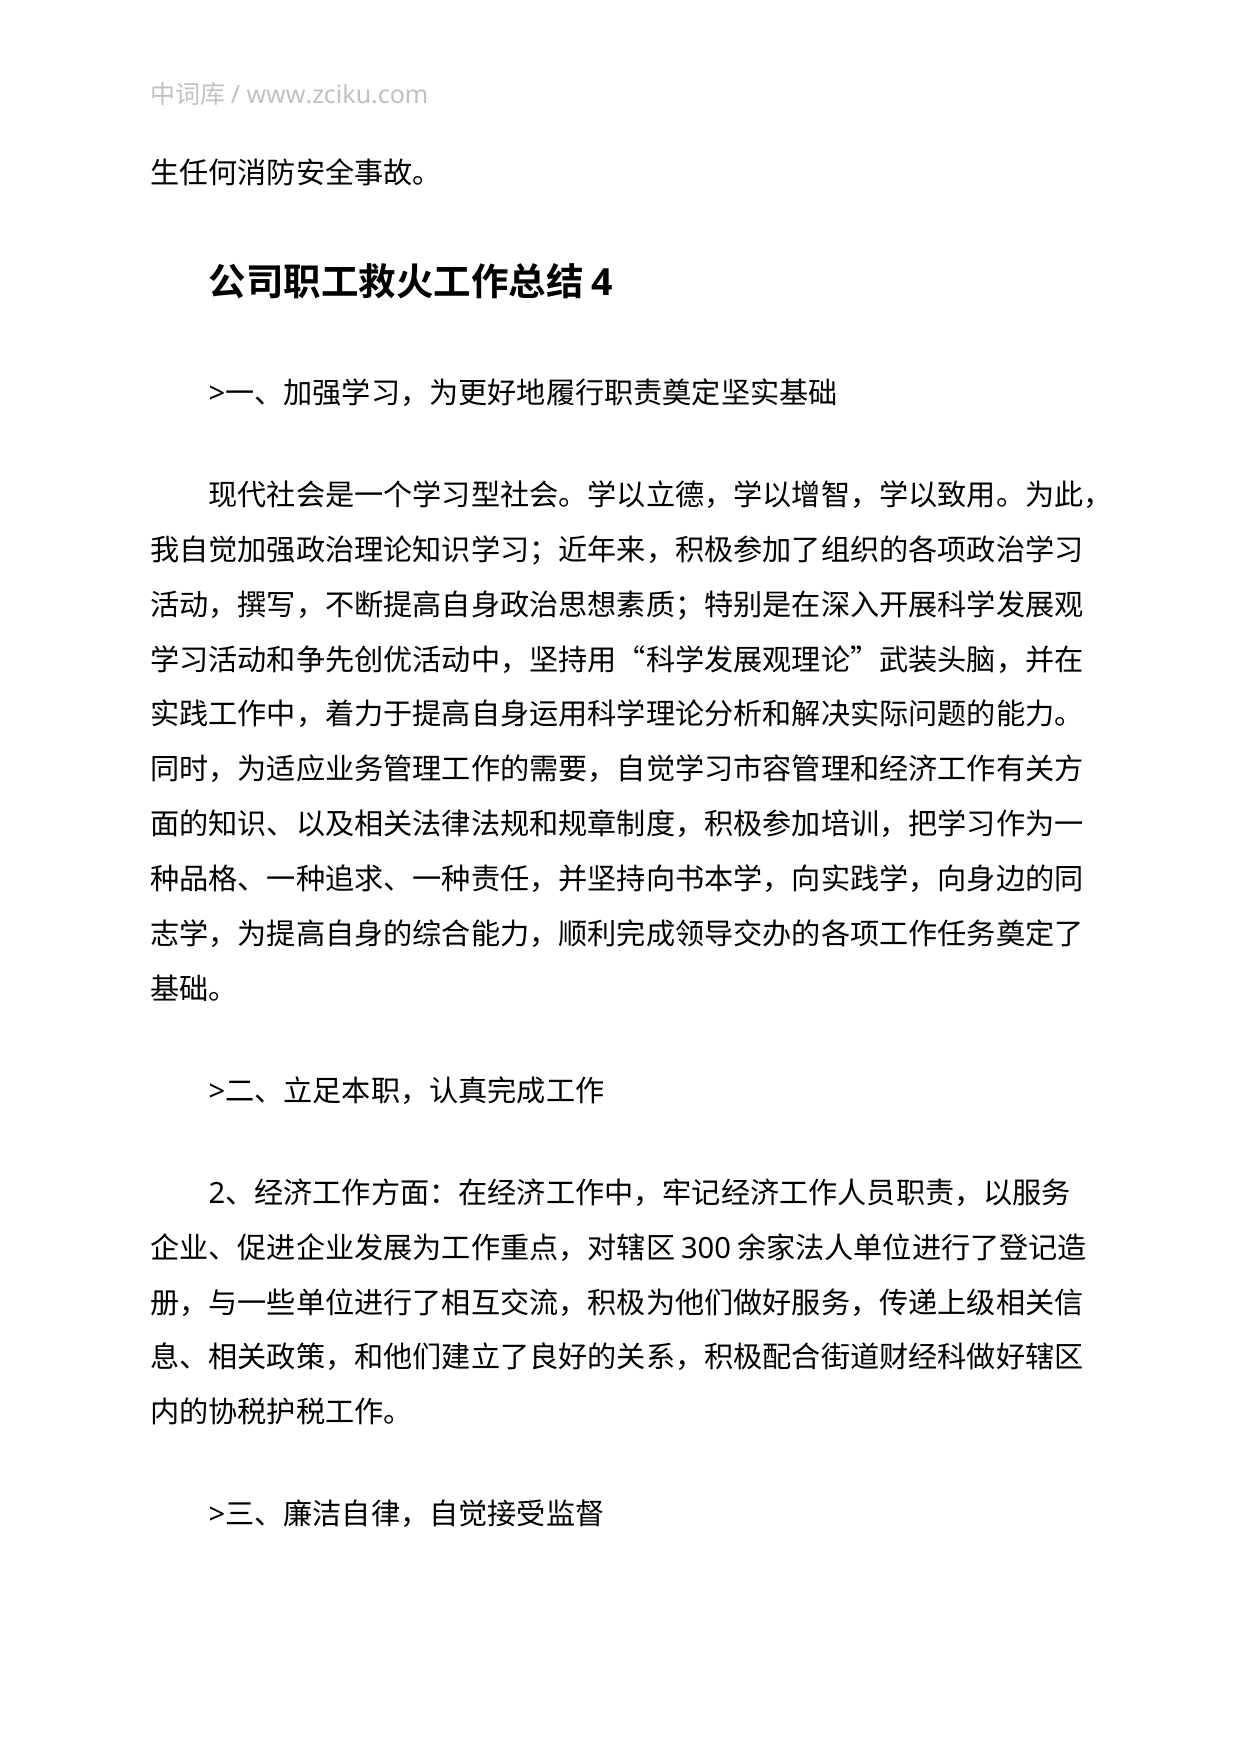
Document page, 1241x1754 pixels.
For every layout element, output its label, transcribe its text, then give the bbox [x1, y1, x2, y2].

text >三、廉洁自律，自觉接受监督 [150, 1491, 1090, 1533]
text 公司职工救火工作总结4 [150, 252, 1090, 306]
text 现代社会是一个学习型社会。学以立德，学以增智，学以致用。为此，我自觉加强政治理论知识学习；近年来，积极参加了组织的各项政治学习活动，撰写，不断提高自身政治思想素质；特别是在深入开展科学发展观学习活动和争先创优活动中，坚持用“科学发展观理论”武装头脑，并在实践工作中，着力于提高自身运用科学理论分析和解决实际问题的能力。同时，为适应业务管理工作的需要，自觉学习市容管理和经济工作有关方面的知识、以及相关法律法规和规章制度，积极参加培训，把学习作为一种品格、一种追求、一种责任，并坚持向书本学，向实践学，向身边的同志学，为提高自身的综合能力，顺利完成领导交办的各项工作任务奠定了基础。 [150, 471, 1090, 1008]
text >一、加强学习，为更好地履行职责奠定坚实基础 [150, 369, 1090, 412]
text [150, 150, 1090, 192]
text 2、经济工作方面：在经济工作中，牢记经济工作人员职责，以服务企业、促进企业发展为工作重点，对辖区300余家法人单位进行了登记造册，与一些单位进行了相互交流，积极为他们做好服务，传递上级相关信息、相关政策，和他们建立了良好的关系，积极配合街道财经科做好辖区内的协税护税工作。 [150, 1169, 1090, 1431]
text >二、立足本职，认真完成工作 [150, 1067, 1090, 1109]
